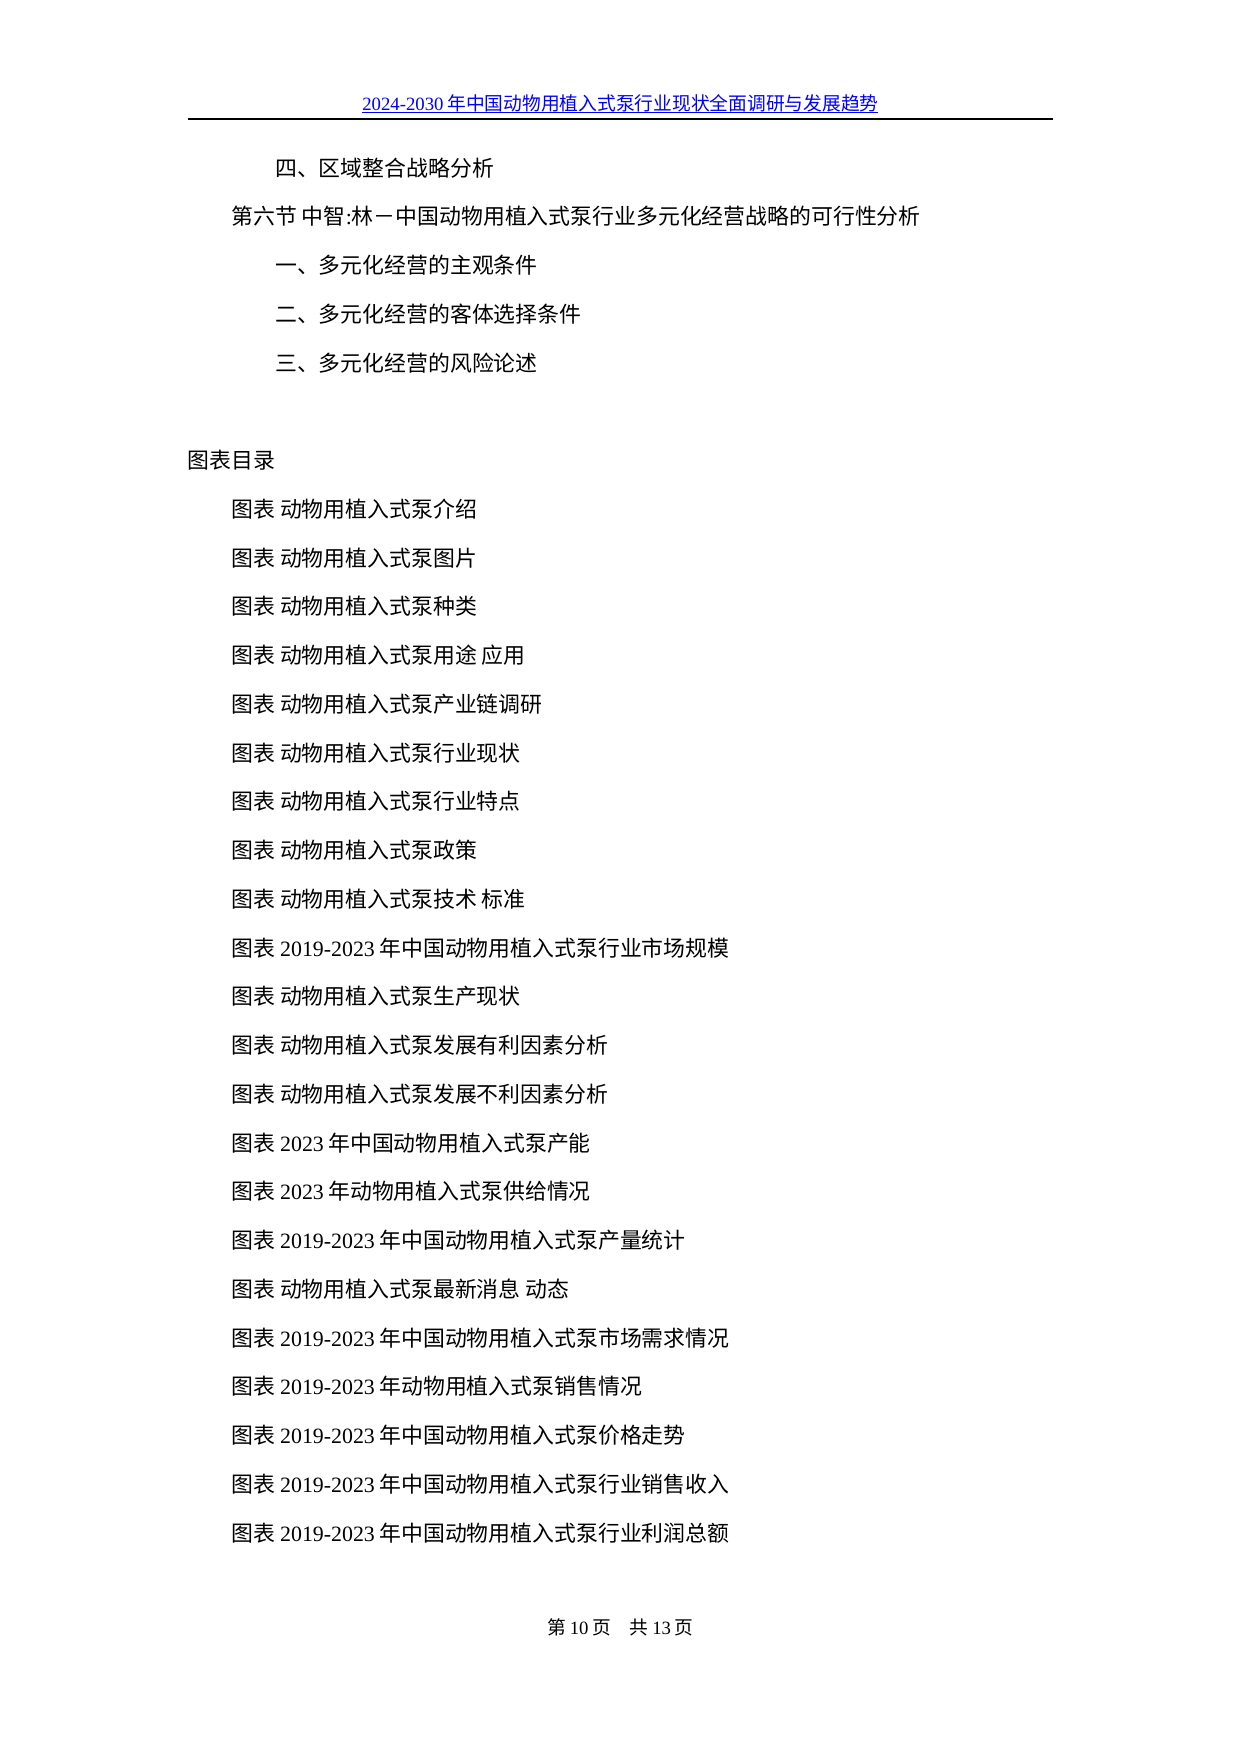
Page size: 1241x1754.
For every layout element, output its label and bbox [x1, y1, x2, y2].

text [187, 150, 1053, 1548]
